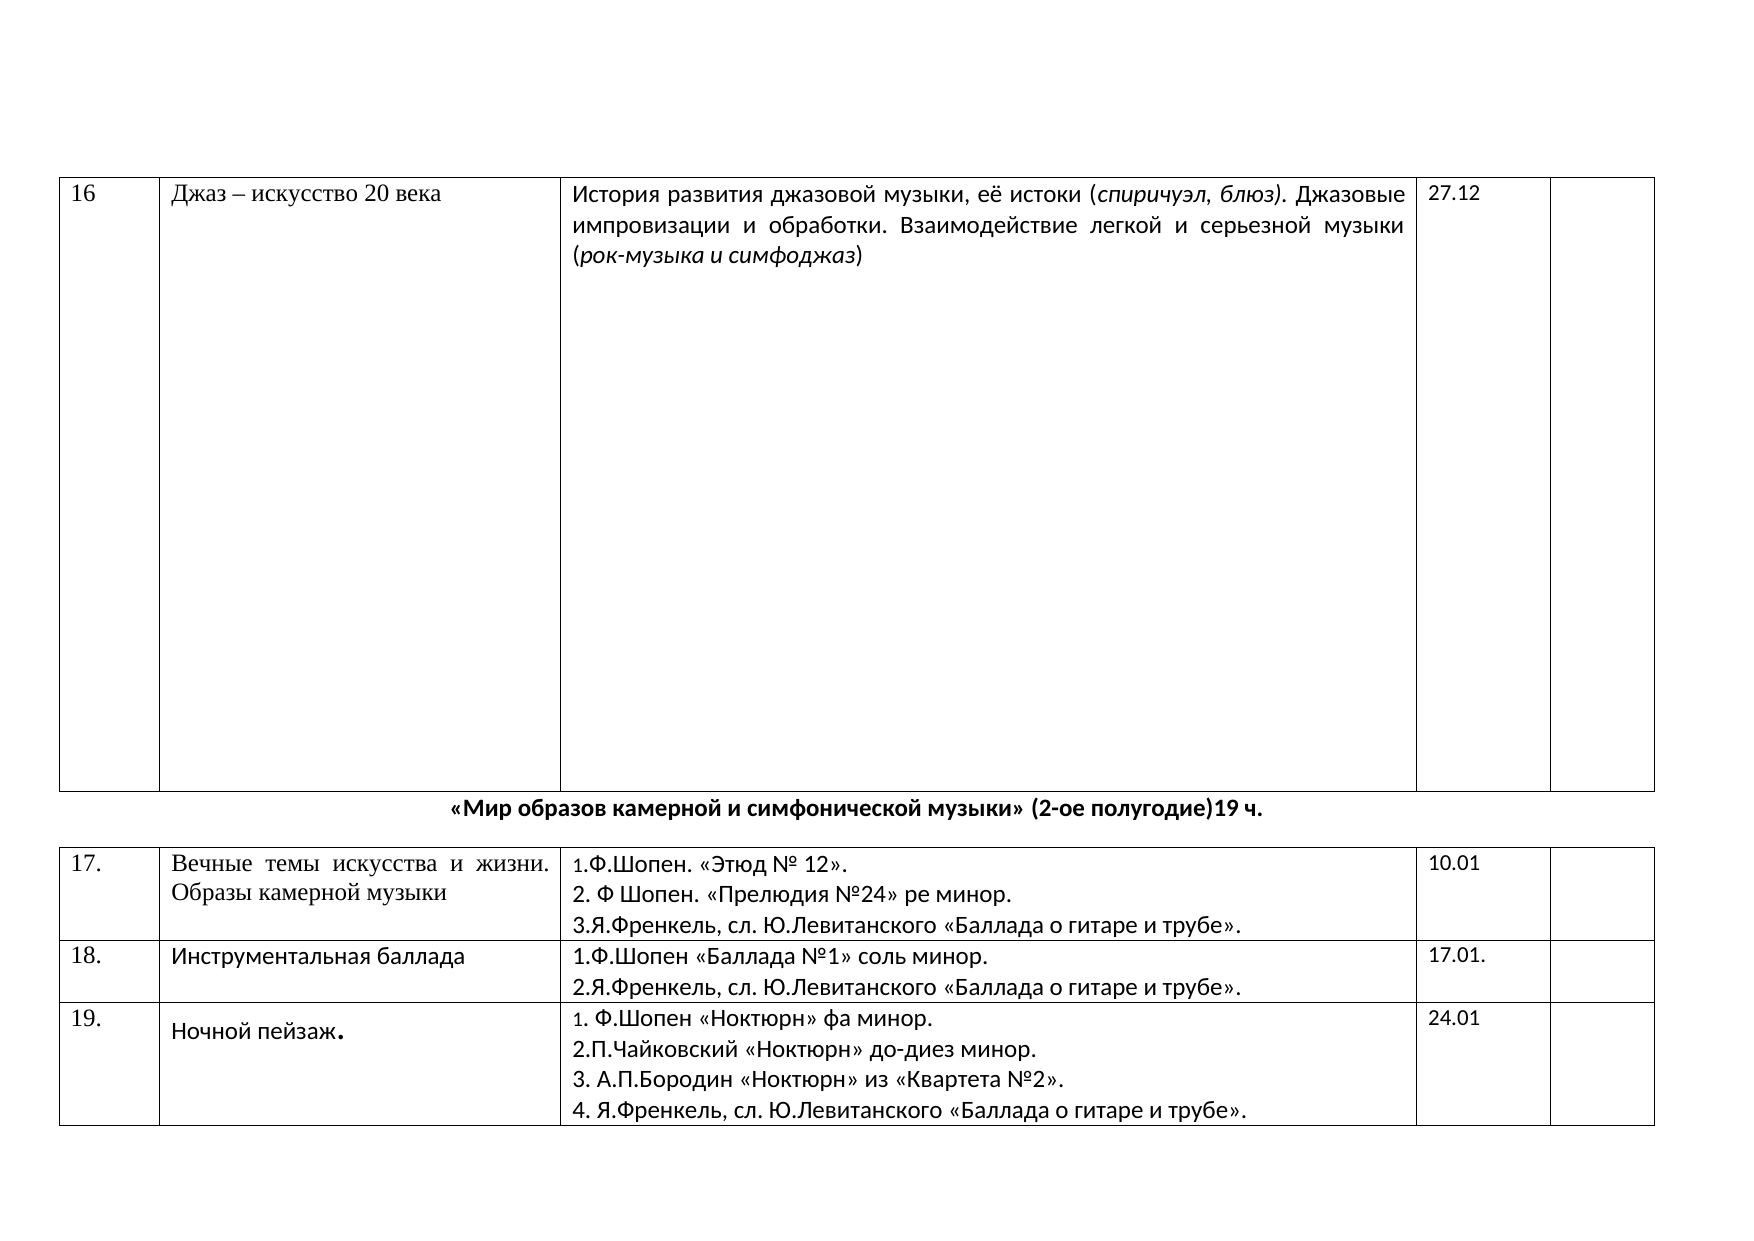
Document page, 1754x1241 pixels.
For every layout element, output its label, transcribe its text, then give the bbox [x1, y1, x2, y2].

table_cell Инструментальная баллада [160, 941, 560, 1002]
table_cell 1.Ф.Шопен «Баллада №1» соль минор. 2.Я.Френкель, сл. Ю.Левитанского «Баллада о гитаре и трубе». [561, 941, 1416, 1002]
table_cell 24.01 [1417, 1003, 1550, 1125]
table_cell [1551, 941, 1654, 1002]
table_cell 27.12 [1417, 178, 1550, 791]
table_cell 16 [60, 178, 159, 791]
table_cell Ночной пейзаж. [160, 1003, 560, 1125]
table_cell Вечные темы искусства и жизни. Образы камерной музыки [160, 848, 560, 939]
table_cell 17. [60, 848, 159, 939]
table_cell «Мир образов камерной и симфонической музыки» (2-ое полугодие)19 ч. [59, 792, 1654, 847]
table_cell 19. [60, 1003, 159, 1125]
table_cell [1551, 1003, 1654, 1125]
table_cell Джаз – искусство 20 века [160, 178, 560, 791]
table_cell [561, 1003, 1416, 1125]
table_cell История развития джазовой музыки, её истоки (спиричуэл, блюз). Джазовые импровизации и обработки. Взаимодействие легкой и серьезной музыки (рок-музыка и симфоджаз) [561, 178, 1416, 791]
table_cell [1551, 178, 1654, 791]
table_cell 17.01. [1417, 941, 1550, 1002]
table_cell 18. [60, 941, 159, 1002]
table_cell 1.Ф.Шопен. «Этюд № 12». 2. Ф Шопен. «Прелюдия №24» ре минор. 3.Я.Френкель, сл. Ю.Левитанского «Баллада о гитаре и трубе». [561, 848, 1416, 939]
table_cell [1551, 848, 1654, 939]
table_cell 10.01 [1417, 848, 1550, 939]
